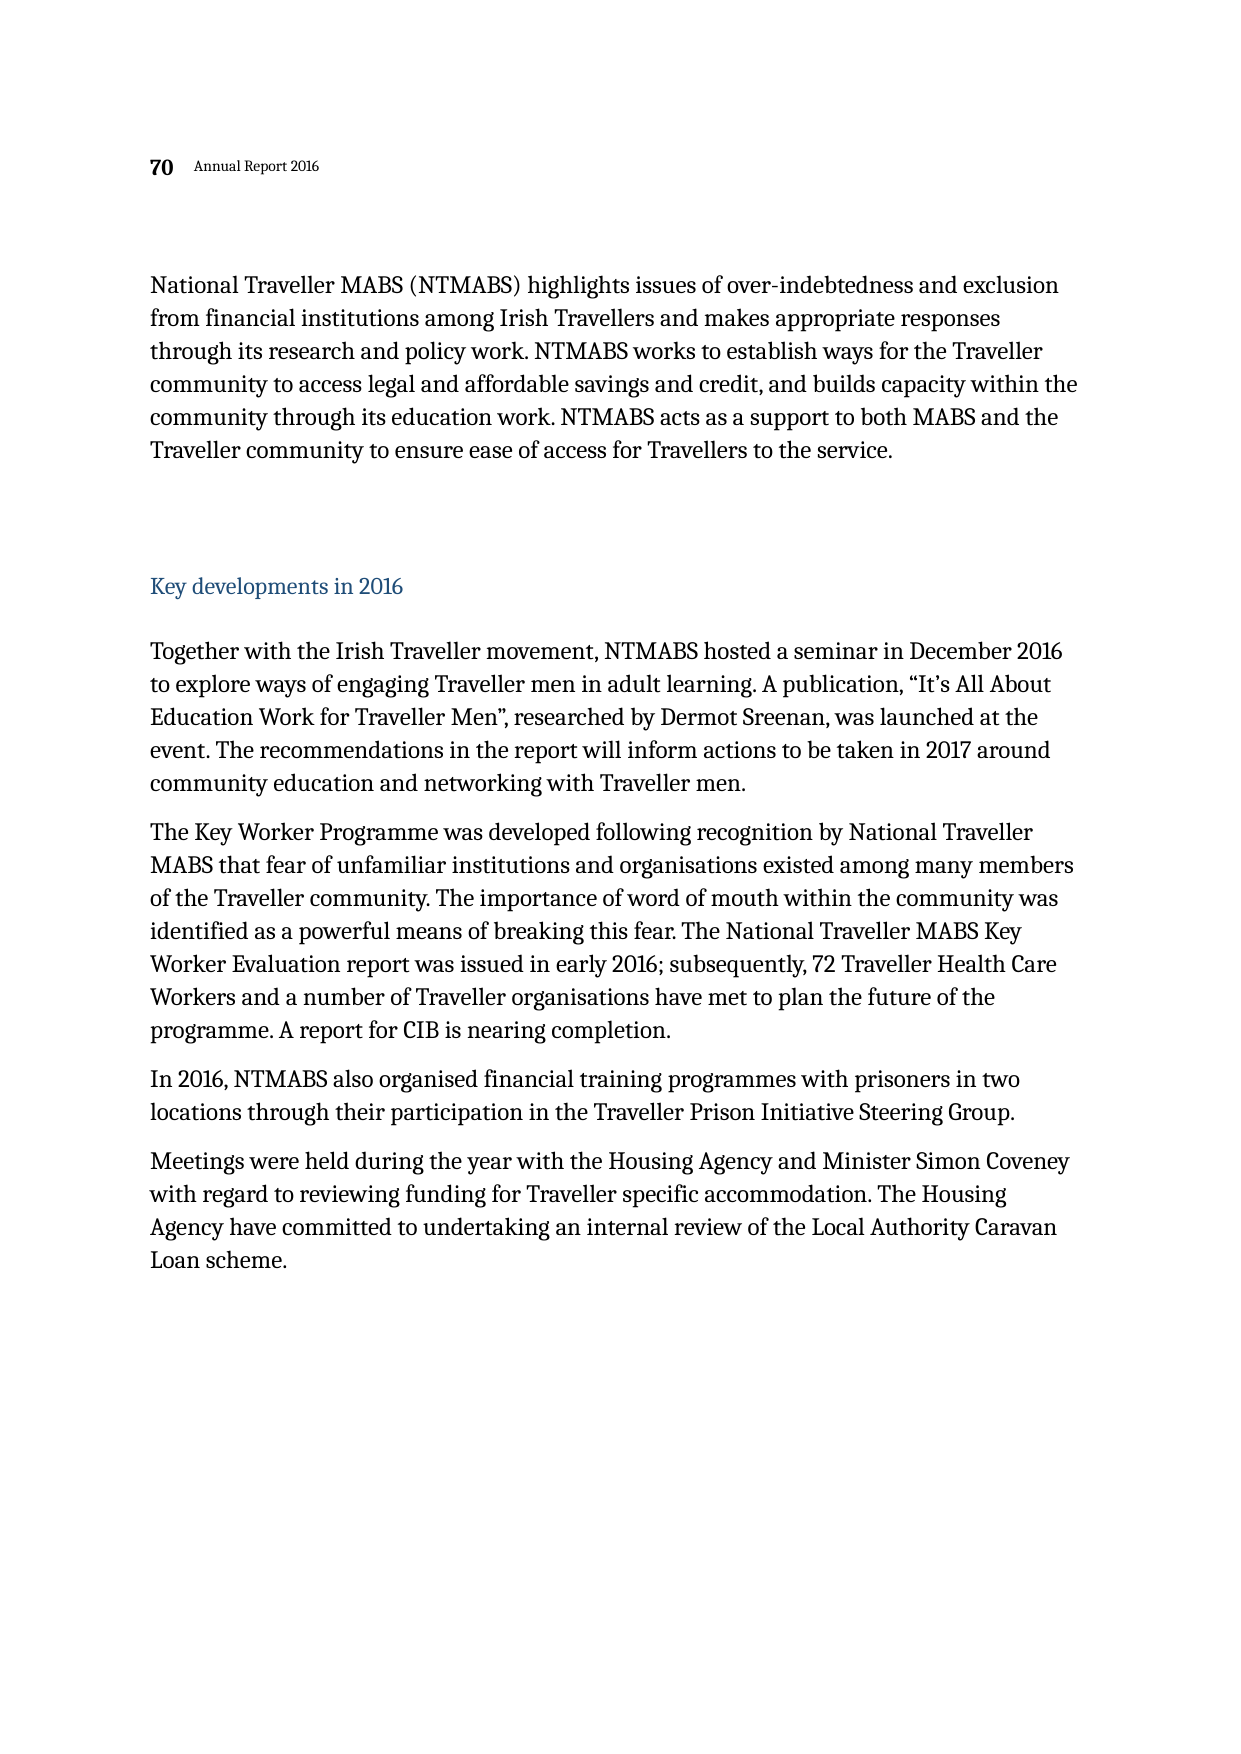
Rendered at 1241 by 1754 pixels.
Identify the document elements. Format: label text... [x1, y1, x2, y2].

text National Traveller MABS (NTMABS) highlights issues of over-indebtedness and exclusion from financial institutions among Irish Travellers and makes appropriate responses through its research and policy work. NTMABS works to establish ways for the Traveller community to access legal and affordable savings and credit, and builds capacity within the community through its education work. NTMABS acts as a support to both MABS and the Traveller community to ensure ease of access for Travellers to the service. [150, 271, 1080, 464]
text Meetings were held during the year with the Housing Agency and Minister Simon Coveney with regard to reviewing funding for Traveller specific accommodation. The Housing Agency have committed to undertaking an internal review of the Local Authority Caravan Loan scheme. [150, 1147, 1080, 1275]
text In 2016, NTMABS also organised financial training programmes with prisoners in two locations through their participation in the Traveller Prison Initiative Steering Group. [150, 1065, 1080, 1127]
subtitle Key developments in 2016 [150, 552, 1065, 600]
text The Key Worker Programme was developed following recognition by National Traveller MABS that fear of unfamiliar institutions and organisations existed among many members of the Traveller community. The importance of word of mouth within the community was identified as a powerful means of breaking this fear. The National Traveller MABS Key Worker Evaluation report was issued in early 2016; subsequently, 72 Traveller Health Care Workers and a number of Traveller organisations have met to plan the future of the programme. A report for CIB is nearing completion. [150, 818, 1080, 1045]
text Together with the Irish Traveller movement, NTMABS hosted a seminar in December 2016 to explore ways of engaging Traveller men in adult learning. A publication, “It’s All About Education Work for Traveller Men”, researched by Dermot Sreenan, was launched at the event. The recommendations in the report will inform actions to be taken in 2017 around community education and networking with Traveller men. [150, 637, 1080, 798]
text 70 Annual Report 2016 [150, 151, 1090, 181]
